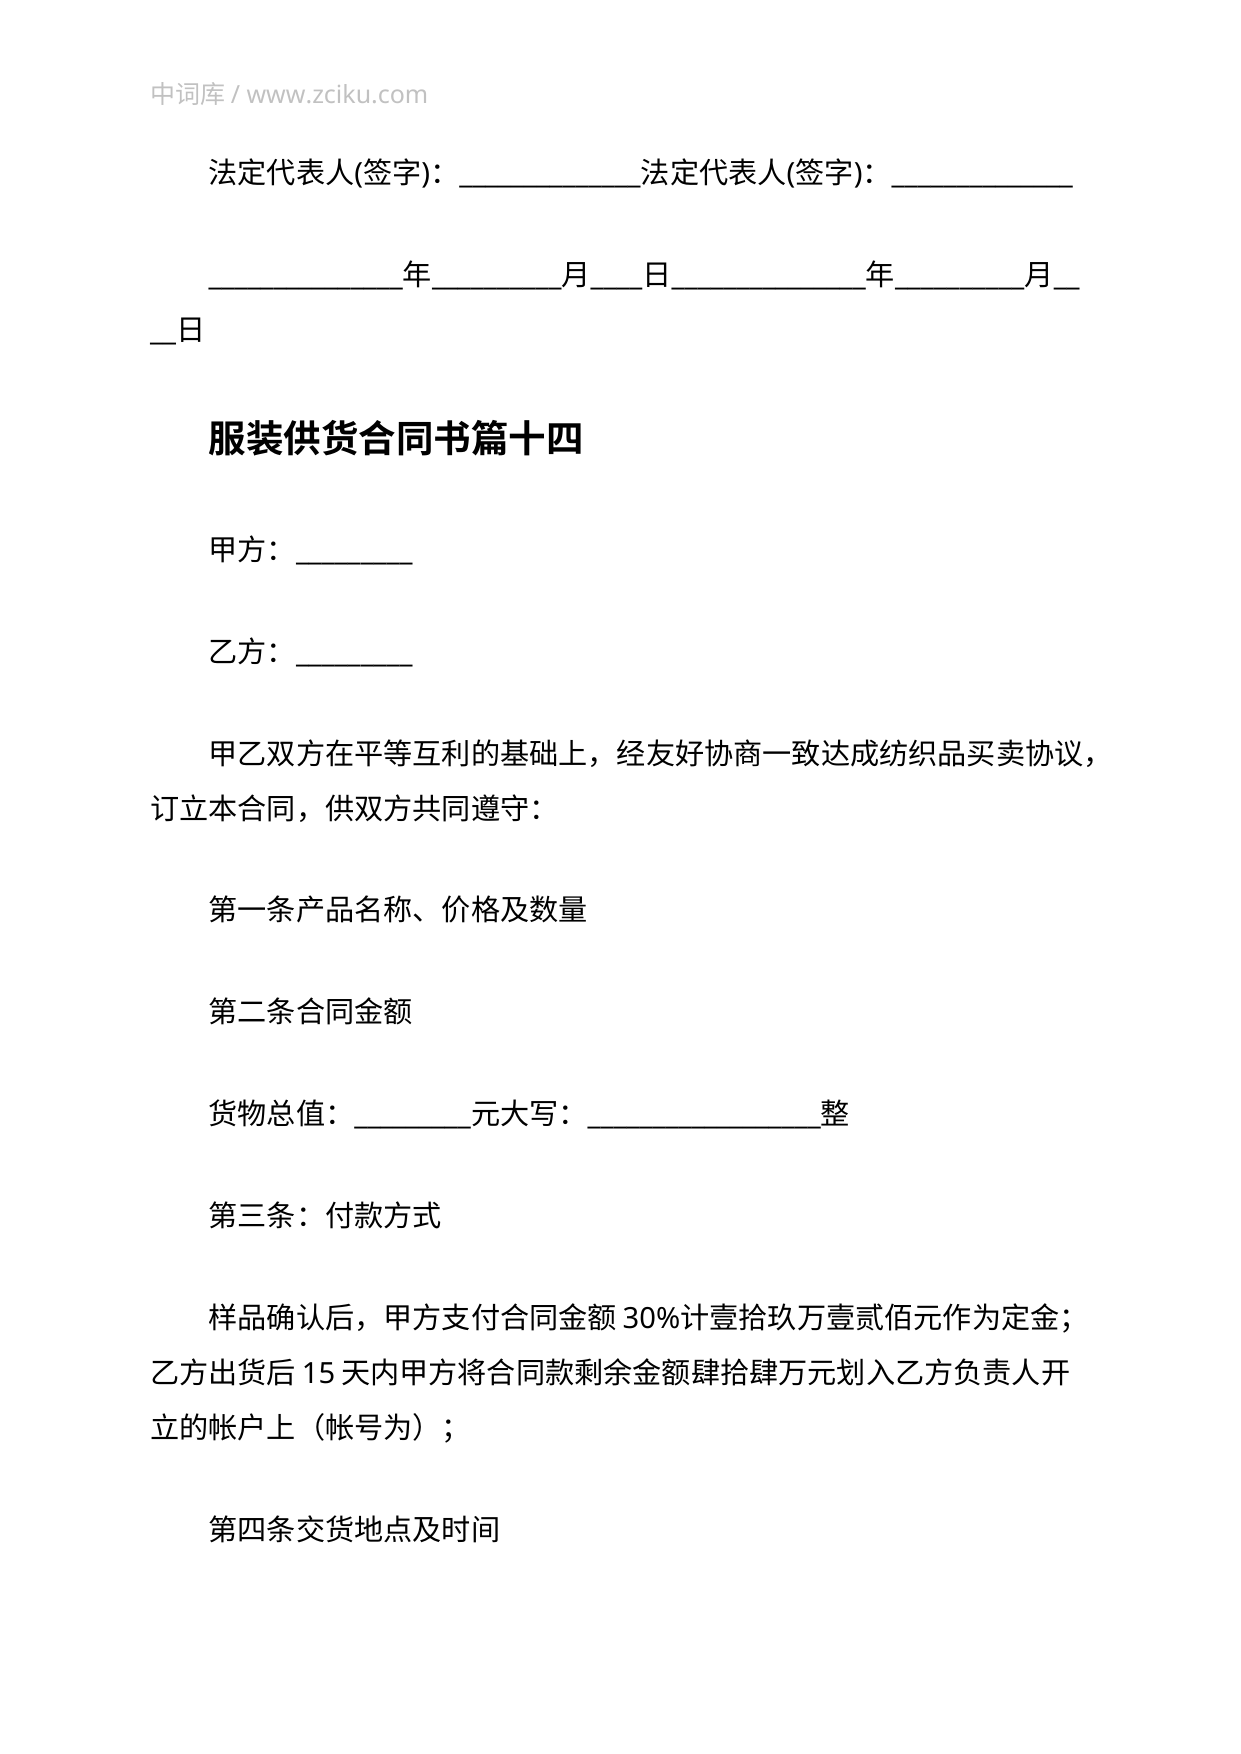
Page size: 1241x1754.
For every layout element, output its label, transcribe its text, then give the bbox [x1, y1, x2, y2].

text _______________年__________月____日_______________年__________月____日 [150, 252, 1090, 349]
text 第一条产品名称、价格及数量 [150, 887, 1090, 929]
text 第三条：付款方式 [150, 1192, 1090, 1235]
text 第四条交货地点及时间 [150, 1506, 1090, 1548]
text 乙方：_________ [150, 628, 1090, 671]
text 样品确认后，甲方支付合同金额30%计壹拾玖万壹贰佰元作为定金；乙方出货后15天内甲方将合同款剩余金额肆拾肆万元划入乙方负责人开立的帐户上（帐号为）； [150, 1294, 1090, 1447]
text 货物总值：_________元大写：__________________整 [150, 1091, 1090, 1133]
text 甲乙双方在平等互利的基础上，经友好协商一致达成纺织品买卖协议，订立本合同，供双方共同遵守： [150, 730, 1090, 827]
text 服装供货合同书篇十四 [150, 409, 1090, 463]
text 甲方：_________ [150, 526, 1090, 569]
text 法定代表人(签字)：______________法定代表人(签字)：______________ [150, 150, 1090, 192]
text 第二条合同金额 [150, 989, 1090, 1031]
